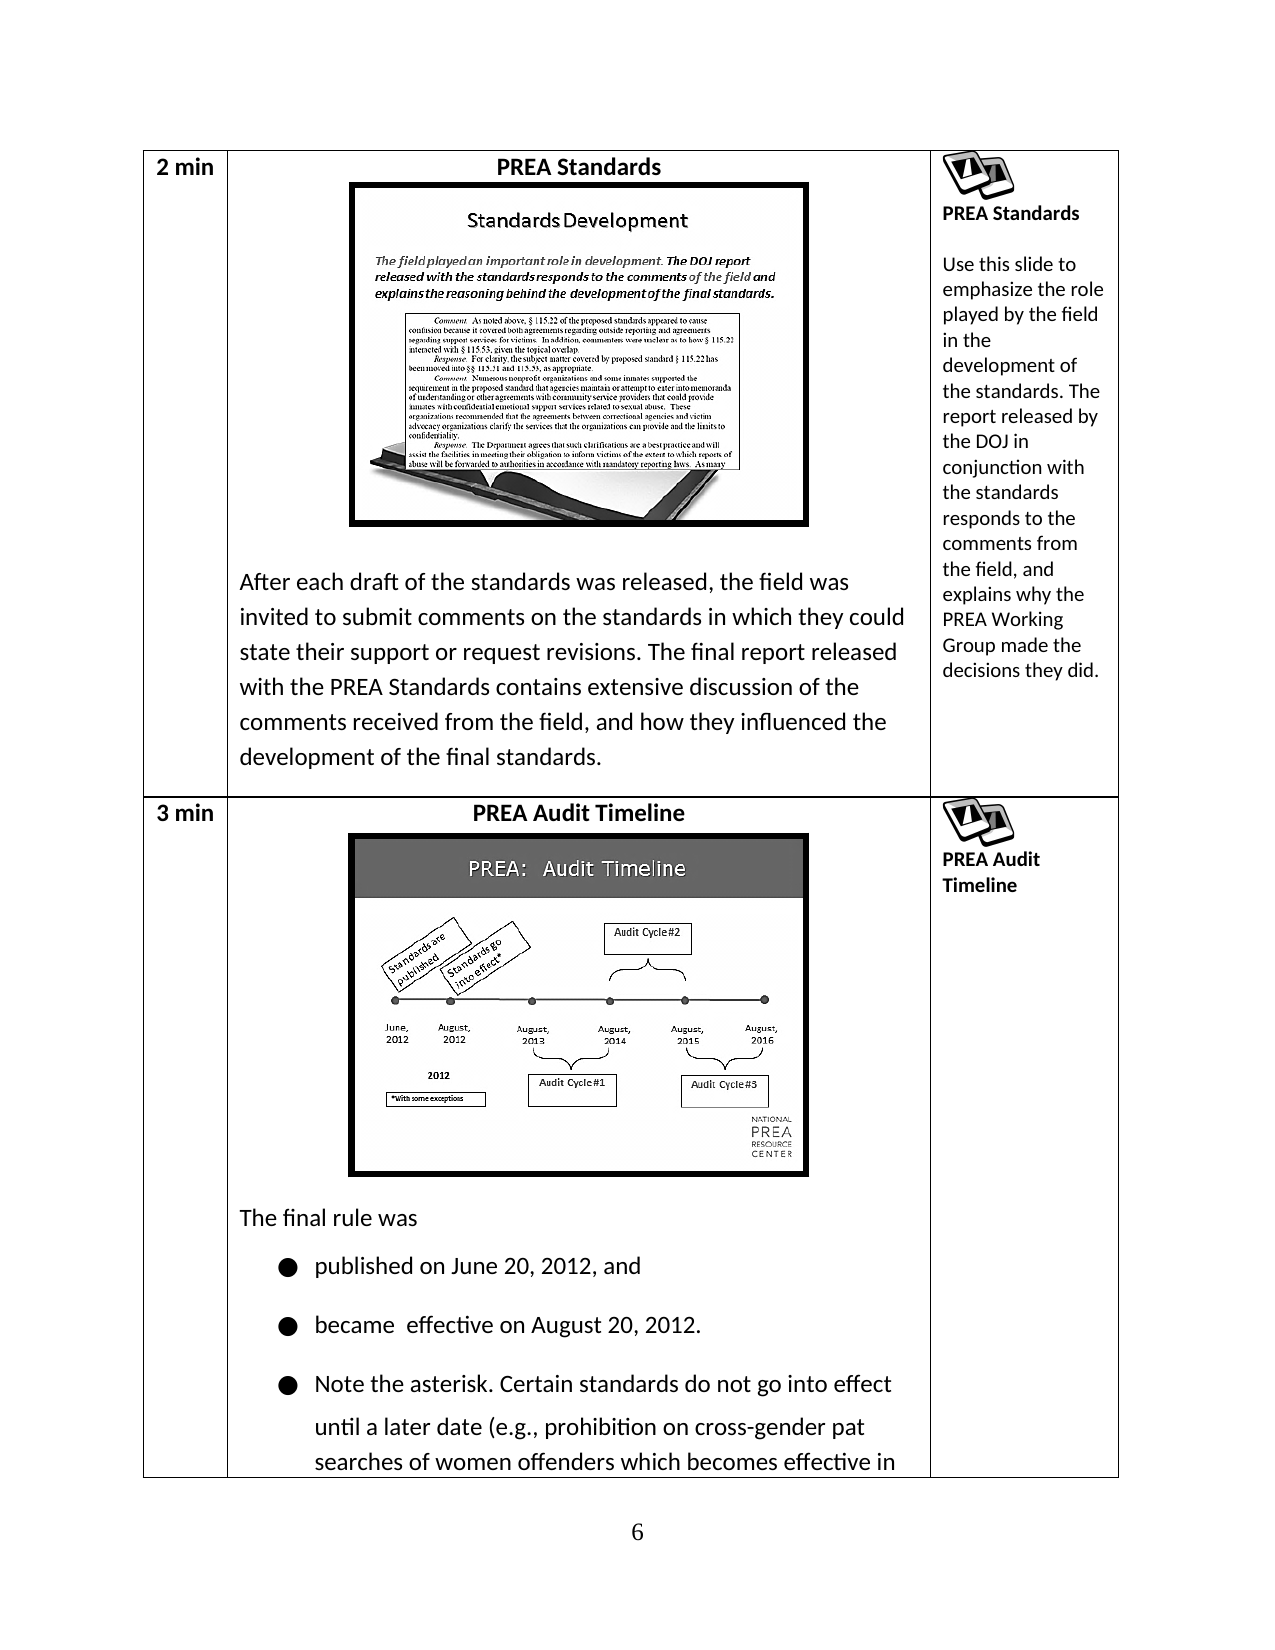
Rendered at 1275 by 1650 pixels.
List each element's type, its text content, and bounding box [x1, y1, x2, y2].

picture [355, 188, 803, 520]
table_cell PREA Audit Timeline [931, 798, 1118, 1477]
table_cell 3 min [144, 798, 227, 1477]
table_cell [228, 798, 930, 1477]
table_cell PREA Standards After each draft of the standards was released, the field was invited to submit comments on the standards in which they could state their support or request revisions. The final report released with the PREA Standards contains extensive discussion of the comments received from the field, and how they influenced the development of the final standards. [228, 151, 930, 796]
picture [942, 151, 1015, 200]
table_cell PREA Standards Use this slide to emphasize the role played by the field in the development of the standards. The report released by the DOJ in conjunction with the standards responds to the comments from the field, and explains why the PREA Working Group made the decisions they did. [931, 151, 1118, 796]
picture [942, 797, 1015, 847]
picture [355, 839, 803, 1171]
table_cell 2 min [144, 151, 227, 796]
